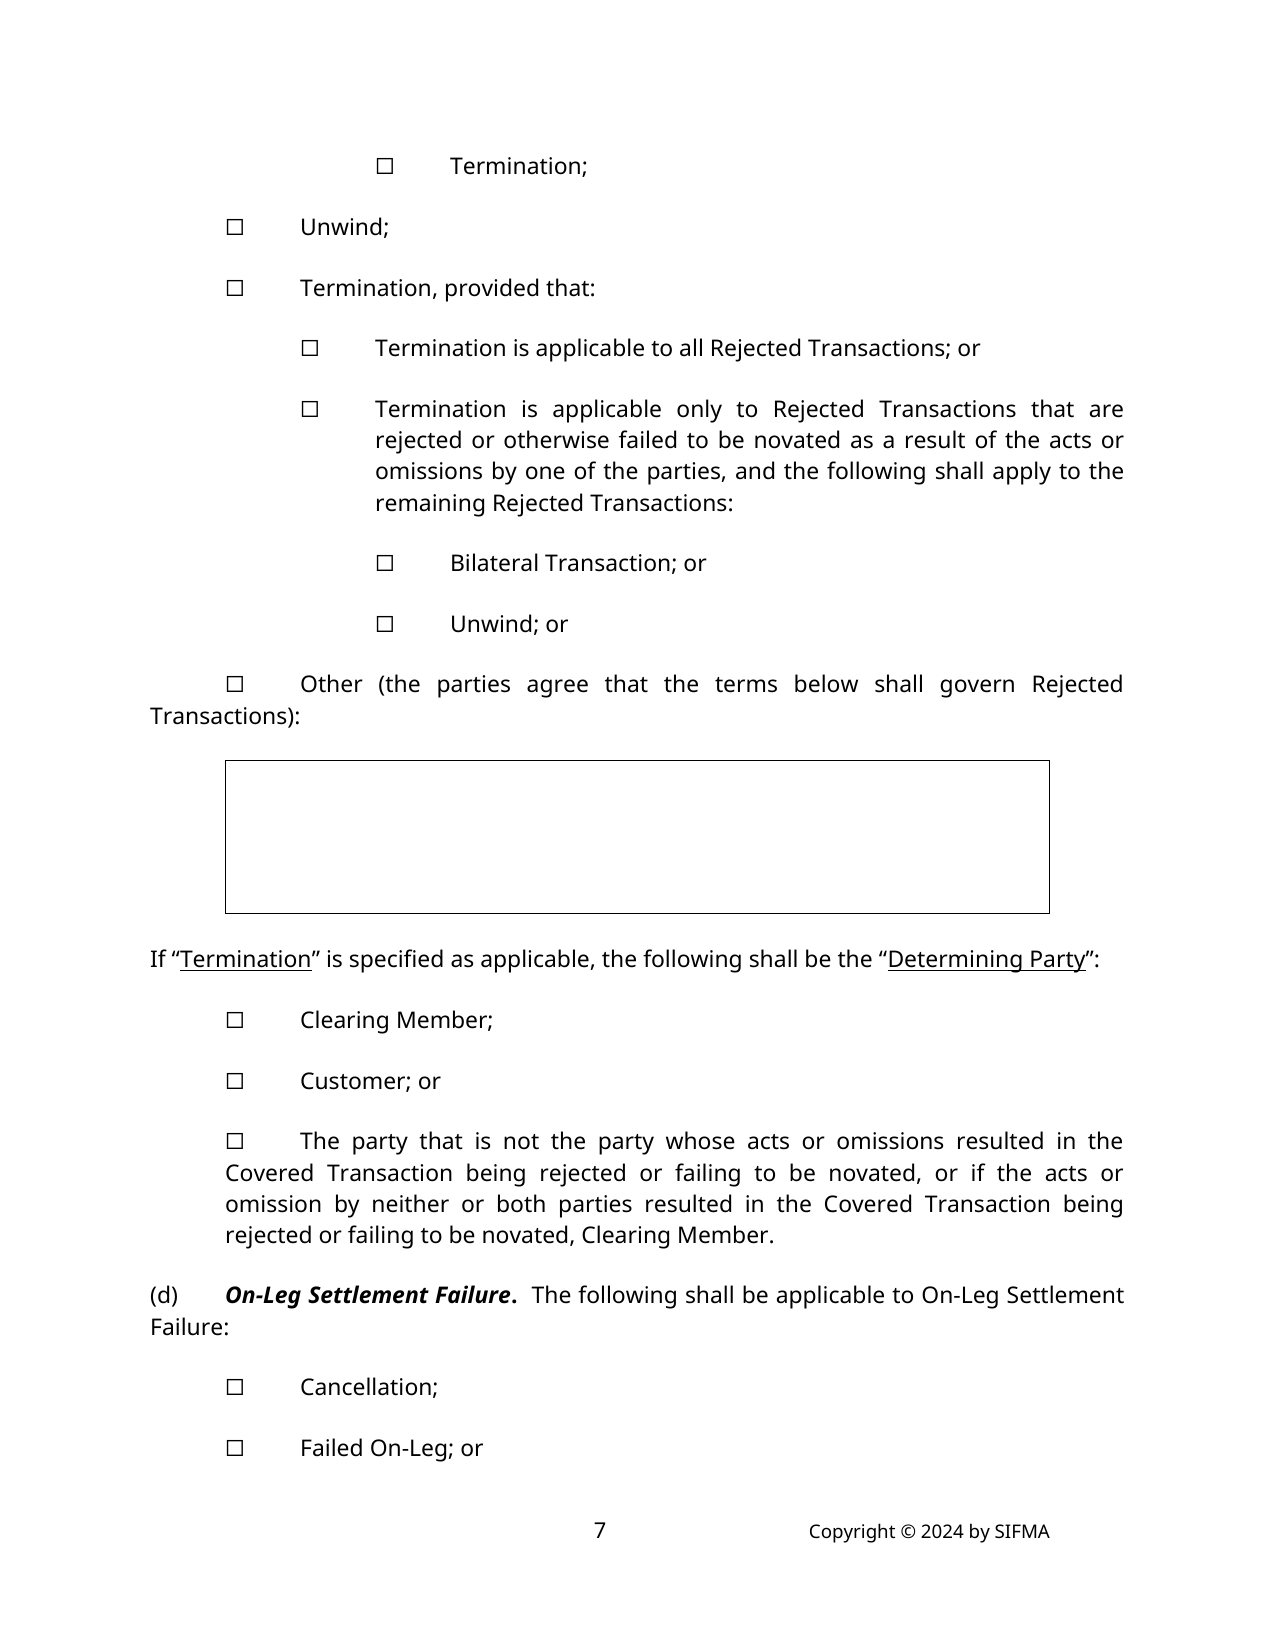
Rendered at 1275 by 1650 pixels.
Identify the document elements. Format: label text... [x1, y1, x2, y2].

text Termination is applicable only to Rejected Transactions that are rejected or otherwise failed to be novated as a result of the acts or omissions by one of the parties, and the following shall apply to the remaining Rejected Transactions: [300, 392, 1125, 518]
table_header [226, 761, 1049, 913]
text Clearing Member; [225, 1004, 1125, 1035]
text Customer; or [225, 1064, 1125, 1096]
text Cancellation; [225, 1371, 1125, 1402]
text Other (the parties agree that the terms below shall govern Rejected Transactions): [150, 668, 1125, 731]
text The party that is not the party whose acts or omissions resulted in the Covered Transaction being rejected or failing to be novated, or if the acts or omission by neither or both parties resulted in the Covered Transaction being rejected or failing to be novated, Clearing Member. [225, 1125, 1125, 1250]
text Unwind; or [375, 607, 1125, 639]
text Termination, provided that: [225, 271, 1125, 303]
text Termination; [375, 150, 1125, 181]
text Bilateral Transaction; or [375, 547, 1125, 578]
text Termination is applicable to all Rejected Transactions; or [300, 332, 1125, 363]
text Failed On-Leg; or [225, 1432, 1125, 1463]
text Unwind; [225, 211, 1125, 242]
text (d) On-Leg Settlement Failure. The following shall be applicable to On-Leg Settlement Failure: [150, 1279, 1125, 1342]
text If “Termination” is specified as applicable, the following shall be the “Determining Party”: [150, 943, 1125, 974]
